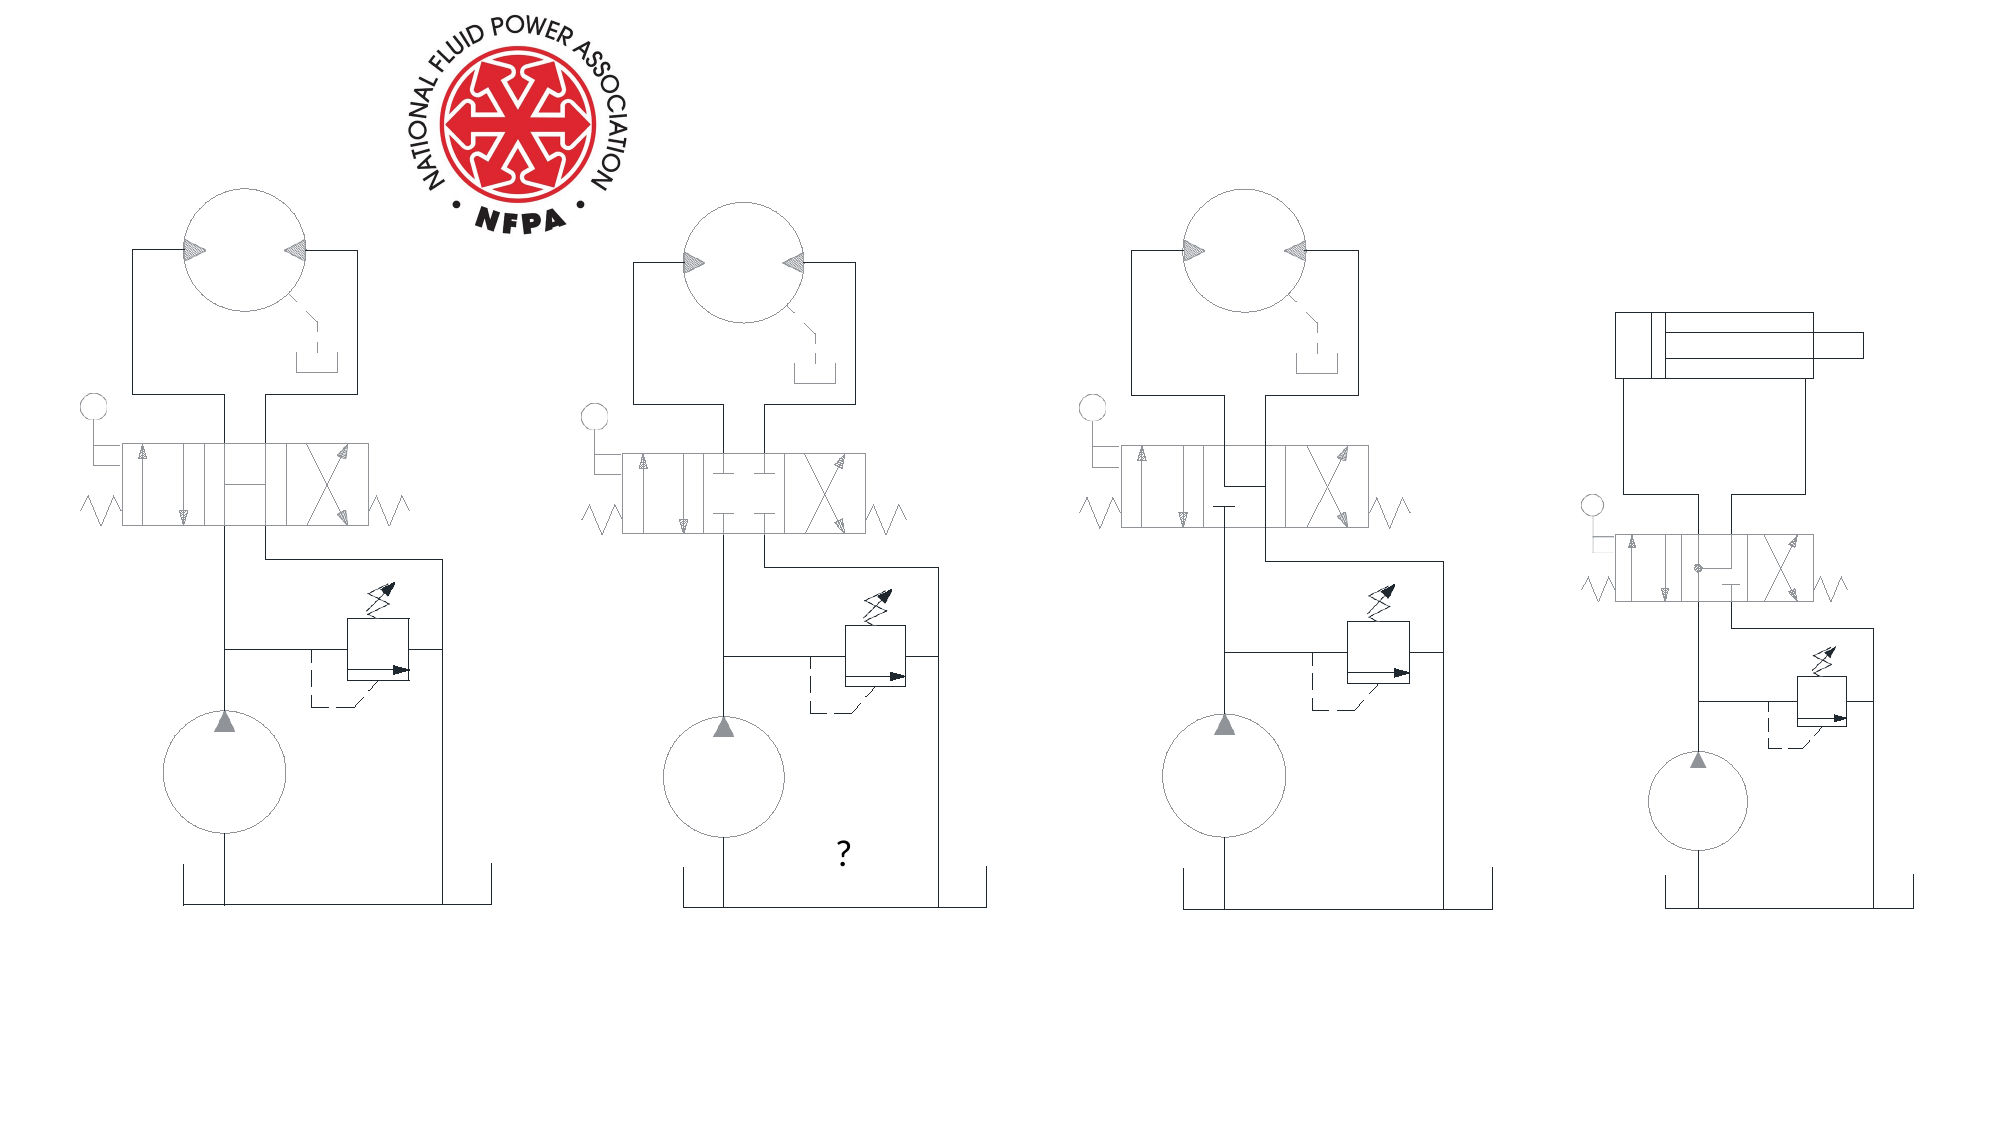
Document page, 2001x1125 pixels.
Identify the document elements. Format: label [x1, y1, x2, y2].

picture [1367, 584, 1395, 622]
picture [1184, 240, 1205, 261]
picture [366, 582, 395, 619]
picture [1581, 494, 1614, 553]
picture [713, 716, 734, 737]
picture [782, 252, 804, 273]
picture [337, 510, 348, 525]
picture [184, 239, 206, 261]
picture [1337, 446, 1348, 461]
picture [863, 589, 892, 626]
picture [1284, 240, 1306, 261]
picture [1812, 646, 1836, 677]
picture [581, 403, 608, 430]
picture [684, 252, 705, 273]
picture [284, 239, 305, 261]
picture [80, 393, 107, 420]
picture [1079, 394, 1106, 421]
picture [337, 444, 348, 459]
picture [1214, 713, 1235, 735]
picture [214, 710, 235, 732]
picture [406, 12, 630, 237]
picture [1337, 512, 1348, 527]
